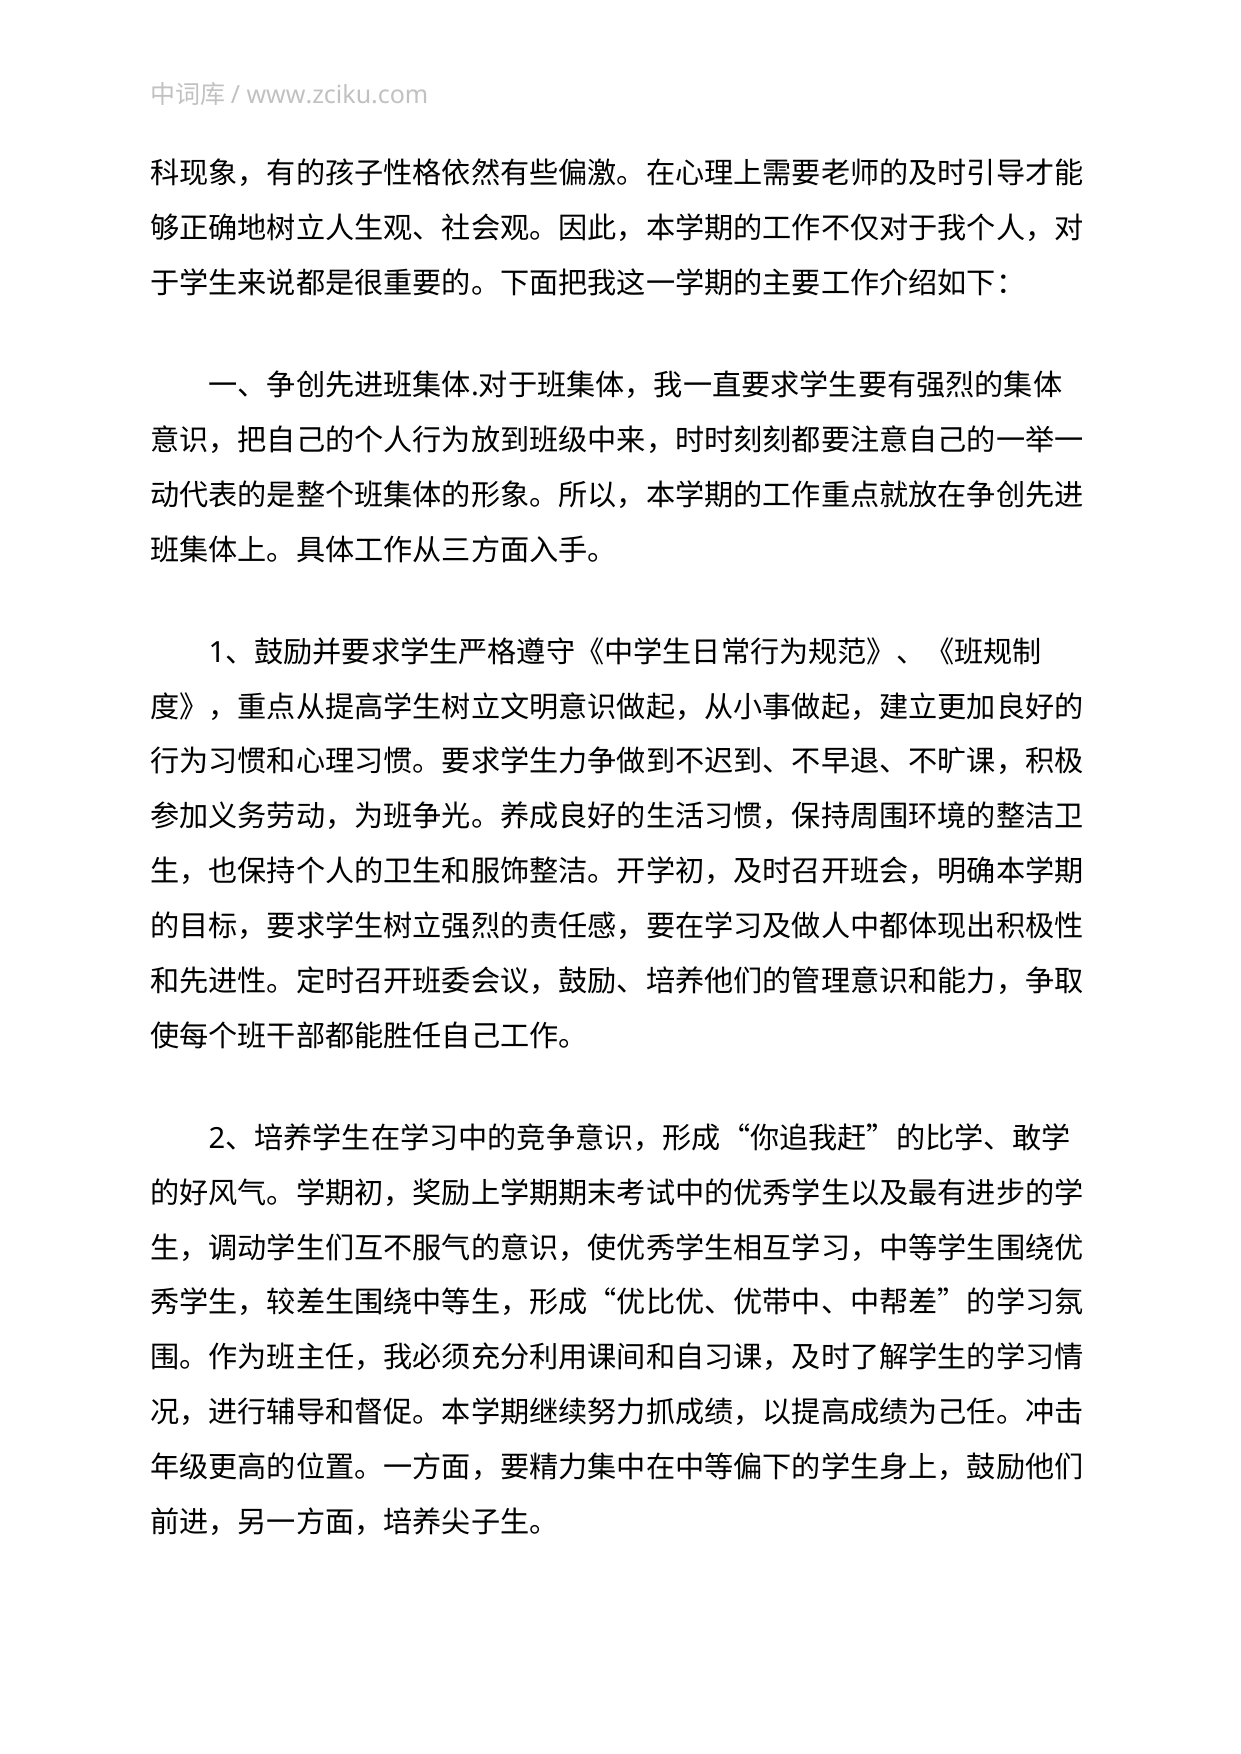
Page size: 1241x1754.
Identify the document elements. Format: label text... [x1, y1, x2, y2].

text 1、鼓励并要求学生严格遵守《中学生日常行为规范》、《班规制度》，重点从提高学生树立文明意识做起，从小事做起，建立更加良好的行为习惯和心理习惯。要求学生力争做到不迟到、不早退、不旷课，积极参加义务劳动，为班争光。养成良好的生活习惯，保持周围环境的整洁卫生，也保持个人的卫生和服饰整洁。开学初，及时召开班会，明确本学期的目标，要求学生树立强烈的责任感，要在学习及做人中都体现出积极性和先进性。定时召开班委会议，鼓励、培养他们的管理意识和能力，争取使每个班干部都能胜任自己工作。 [150, 628, 1090, 1055]
text 一、争创先进班集体.对于班集体，我一直要求学生要有强烈的集体意识，把自己的个人行为放到班级中来，时时刻刻都要注意自己的一举一动代表的是整个班集体的形象。所以，本学期的工作重点就放在争创先进班集体上。具体工作从三方面入手。 [150, 362, 1090, 569]
text 2、培养学生在学习中的竞争意识，形成“你追我赶”的比学、敢学的好风气。学期初，奖励上学期期末考试中的优秀学生以及最有进步的学生，调动学生们互不服气的意识，使优秀学生相互学习，中等学生围绕优秀学生，较差生围绕中等生，形成“优比优、优带中、中帮差”的学习氛围。作为班主任，我必须充分利用课间和自习课，及时了解学生的学习情况，进行辅导和督促。本学期继续努力抓成绩，以提高成绩为己任。冲击年级更高的位置。一方面，要精力集中在中等偏下的学生身上，鼓励他们前进，另一方面，培养尖子生。 [150, 1114, 1090, 1541]
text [150, 150, 1090, 302]
